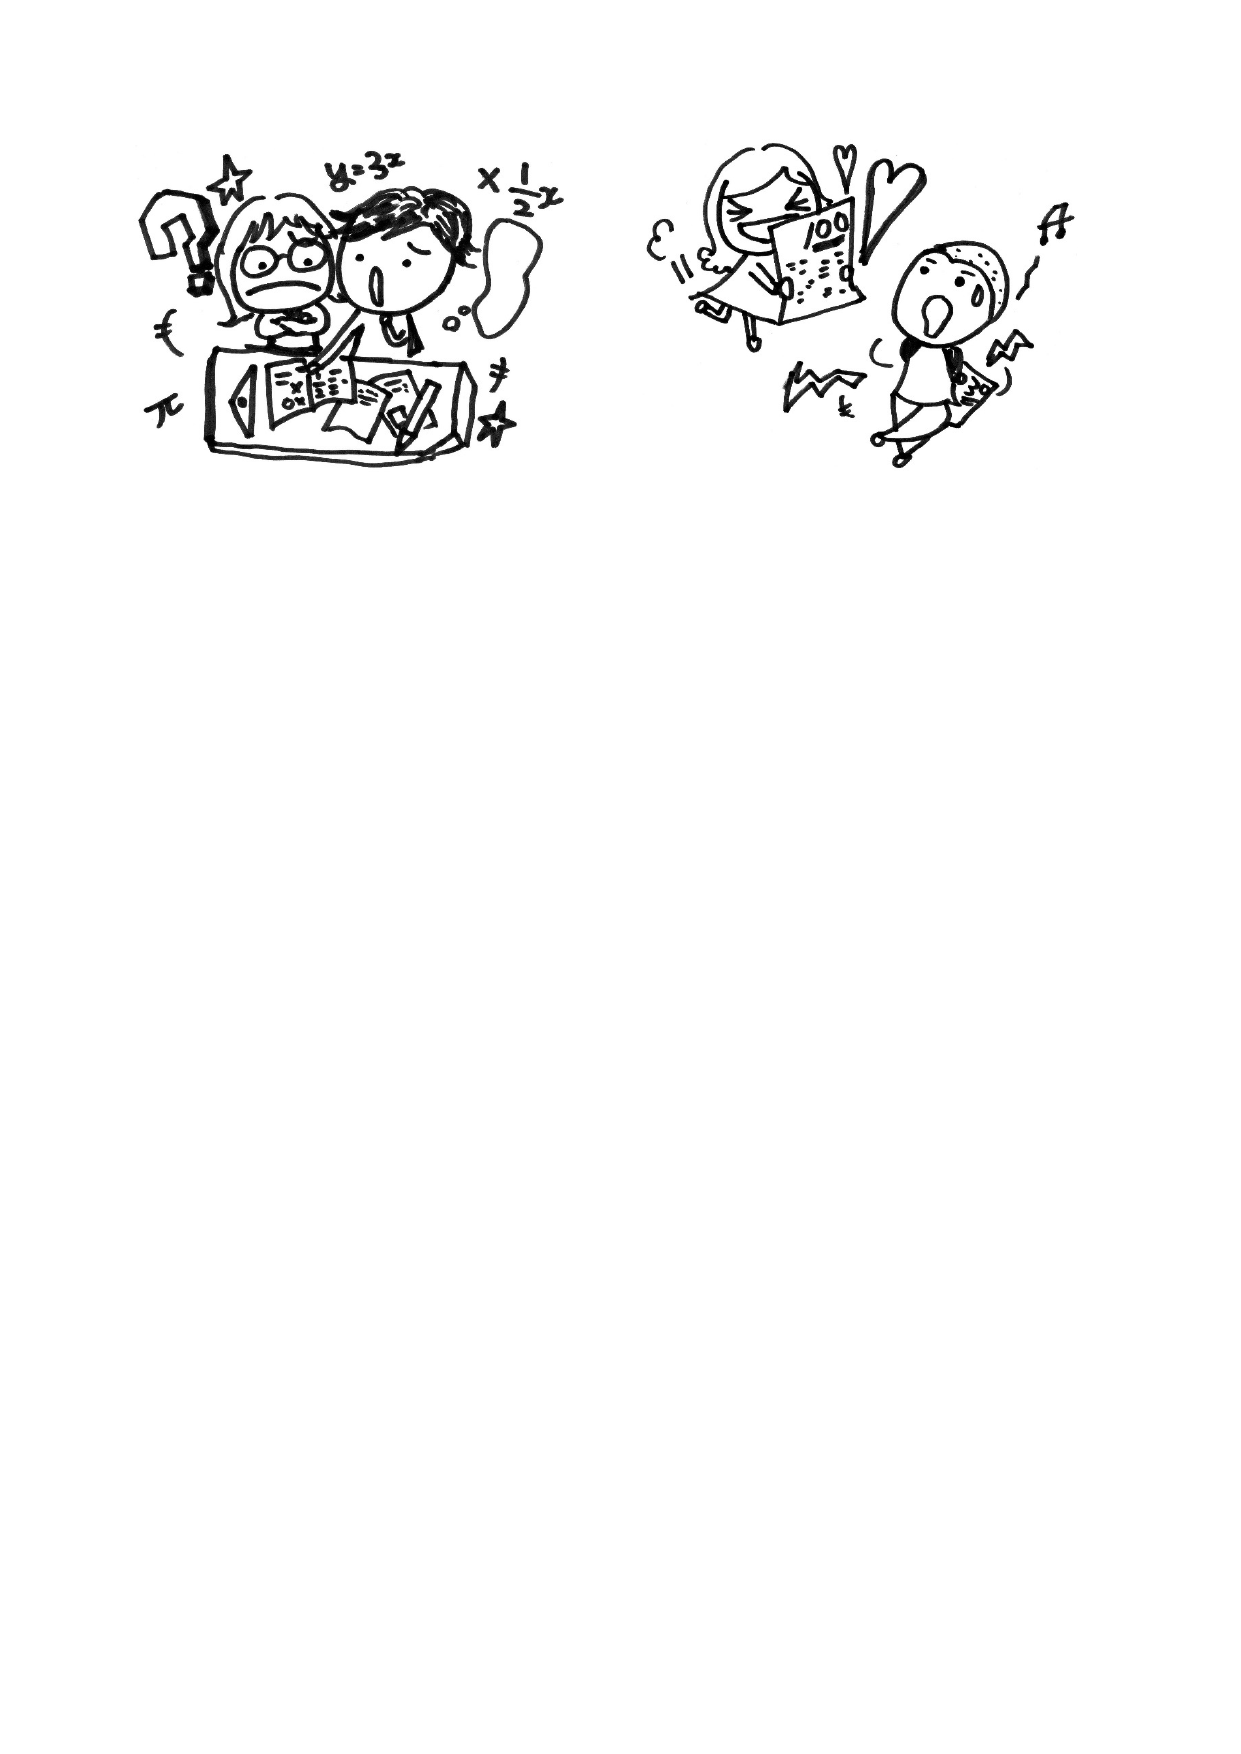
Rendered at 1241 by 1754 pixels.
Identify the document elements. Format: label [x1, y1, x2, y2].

picture [642, 139, 1078, 472]
picture [133, 145, 568, 472]
